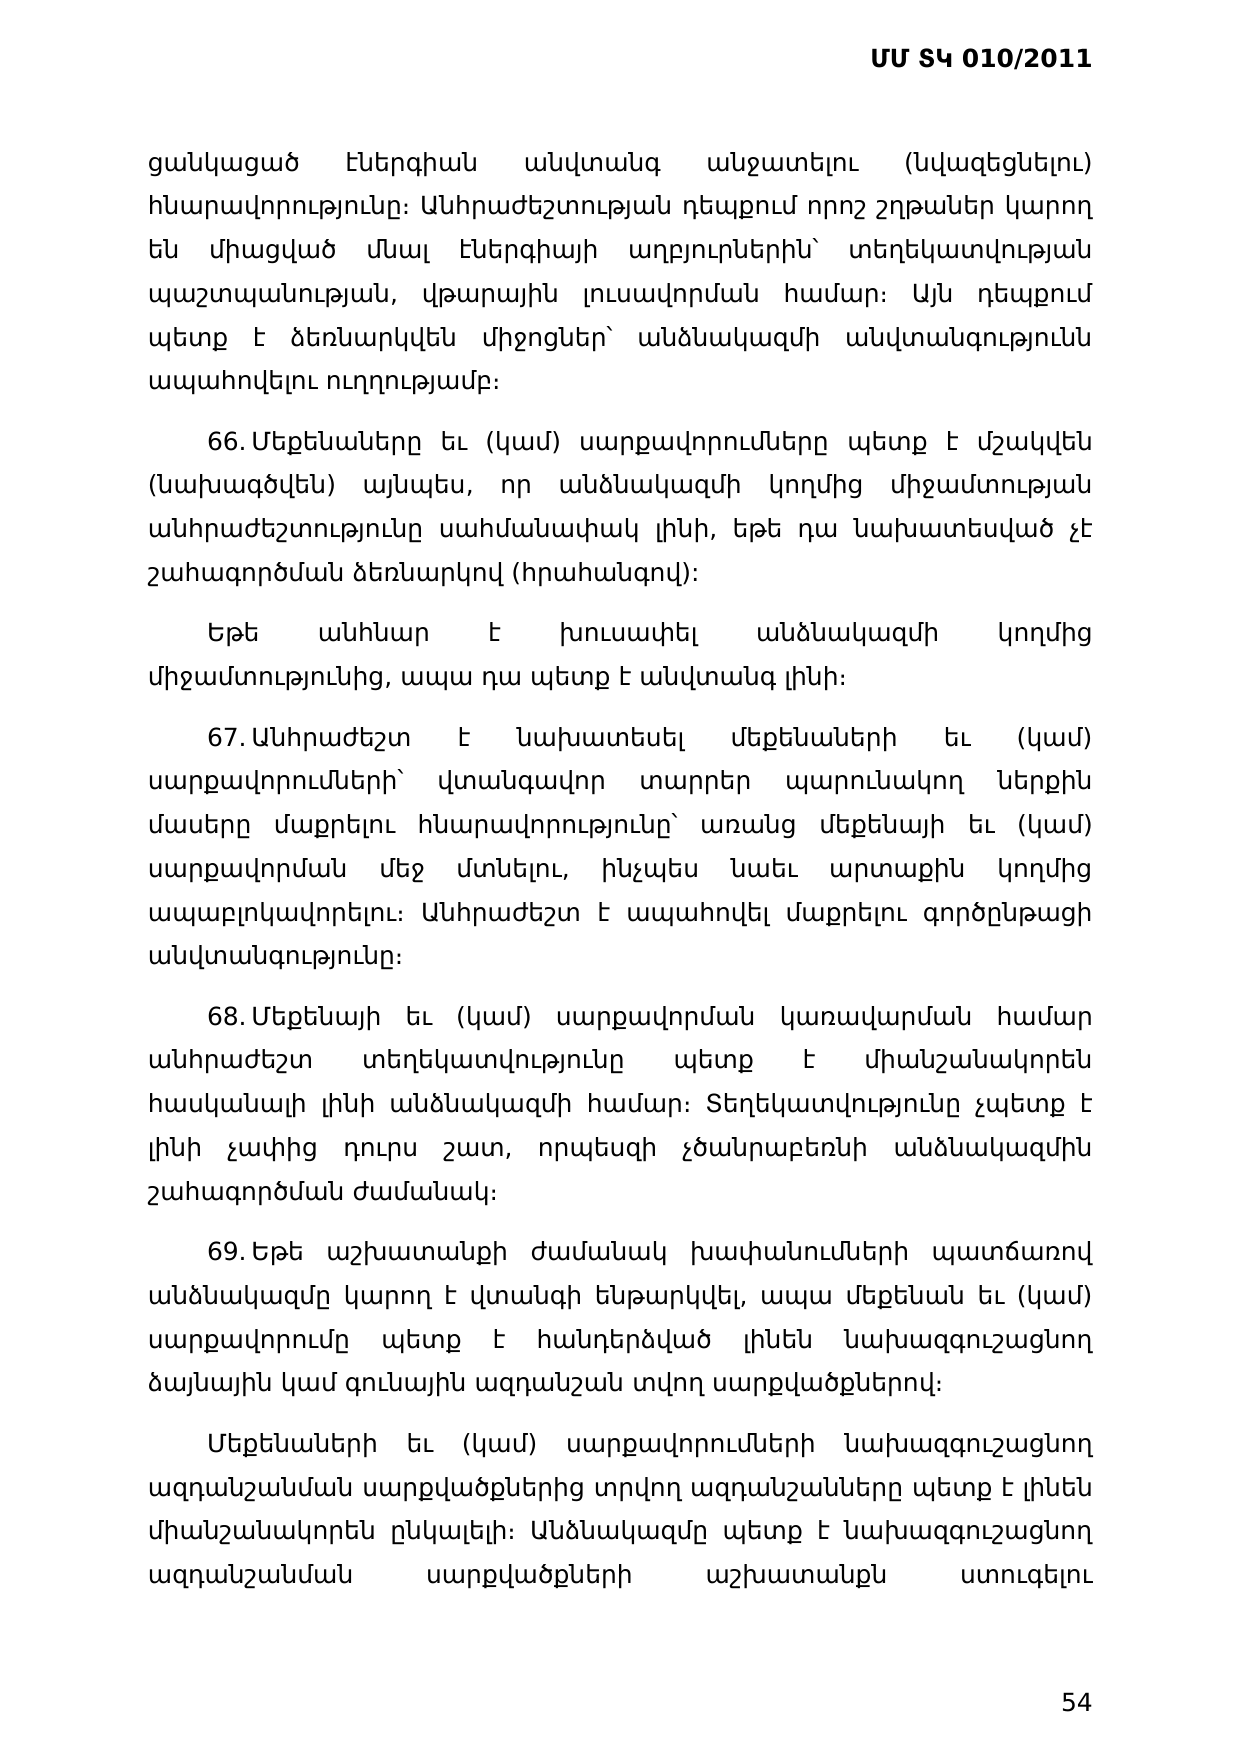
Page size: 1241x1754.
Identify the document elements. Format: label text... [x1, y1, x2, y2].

text 66. Մեքենաները եւ (կամ) սարքավորումները պետք է մշակվեն (նախագծվեն) այնպես, որ անձնակազմի կողմից միջամտության անհրաժեշտությունը սահմանափակ լինի, եթե դա նախատեսված չէ շահագործման ձեռնարկով (հրահանգով): [148, 427, 1092, 587]
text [148, 148, 1092, 396]
text 68. Մեքենայի եւ (կամ) սարքավորման կառավարման համար անհրաժեշտ տեղեկատվությունը պետք է միանշանակորեն հասկանալի լինի անձնակազմի համար։ Տեղեկատվությունը չպետք է լինի չափից դուրս շատ, որպեսզի չծանրաբեռնի անձնակազմին շահագործման ժամանակ։ [148, 1002, 1092, 1206]
text 67. Անհրաժեշտ է նախատեսել մեքենաների եւ (կամ) սարքավորումների՝ վտանգավոր տարրեր պարունակող ներքին մասերը մաքրելու հնարավորությունը՝ առանց մեքենայի եւ (կամ) սարքավորման մեջ մտնելու, ինչպես նաեւ արտաքին կողմից ապաբլոկավորելու։ Անհրաժեշտ է ապահովել մաքրելու գործընթացի անվտանգությունը։ [148, 723, 1092, 971]
text Եթե անհնար է խուսափել անձնակազմի կողմից միջամտությունից, ապա դա պետք է անվտանգ լինի։ [148, 618, 1092, 691]
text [148, 1429, 1092, 1589]
text 69. Եթե աշխատանքի ժամանակ խափանումների պատճառով անձնակազմը կարող է վտանգի ենթարկվել, ապա մեքենան եւ (կամ) սարքավորումը պետք է հանդերձված լինեն նախազգուշացնող ձայնային կամ գունային ազդանշան տվող սարքվածքներով։ [148, 1237, 1092, 1398]
